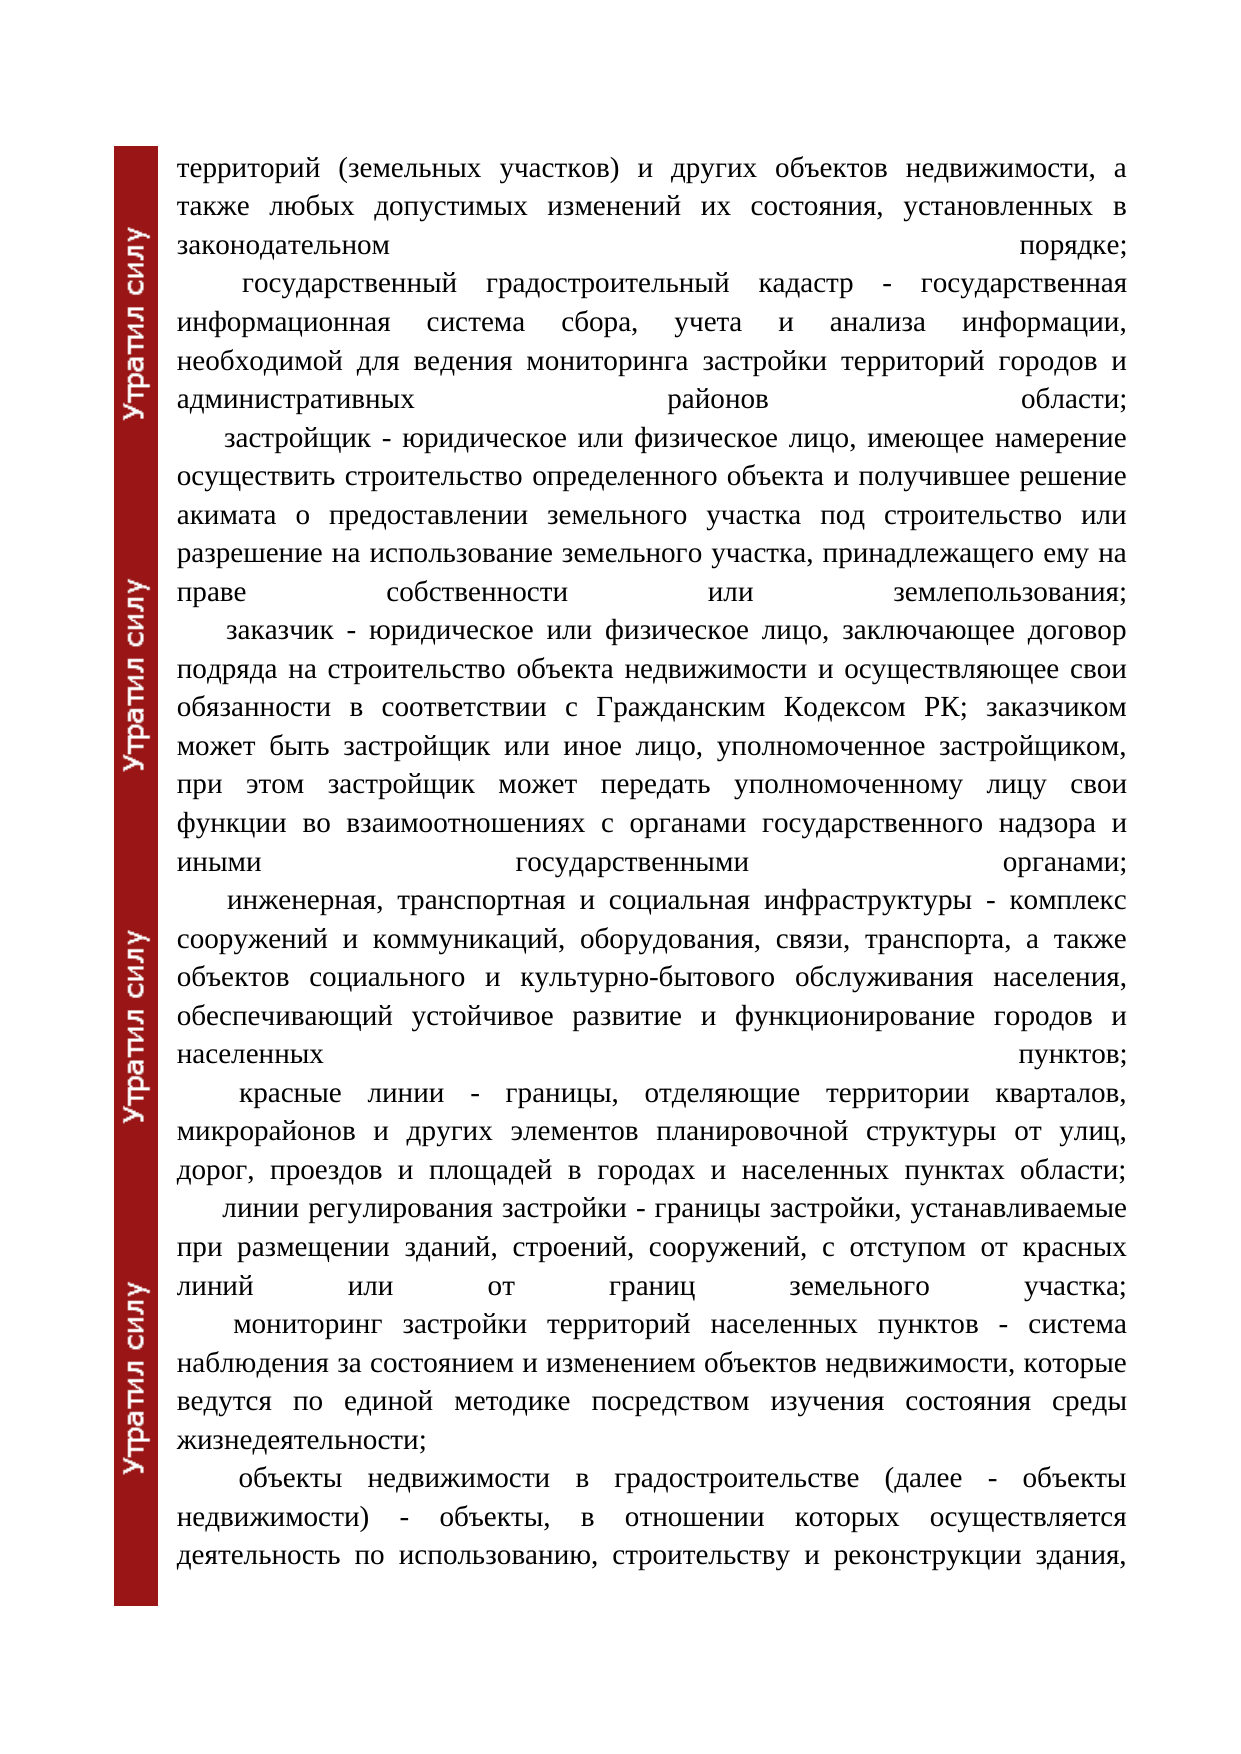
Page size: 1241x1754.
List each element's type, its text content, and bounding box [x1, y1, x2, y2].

picture [114, 146, 158, 150]
picture [114, 1571, 158, 1606]
